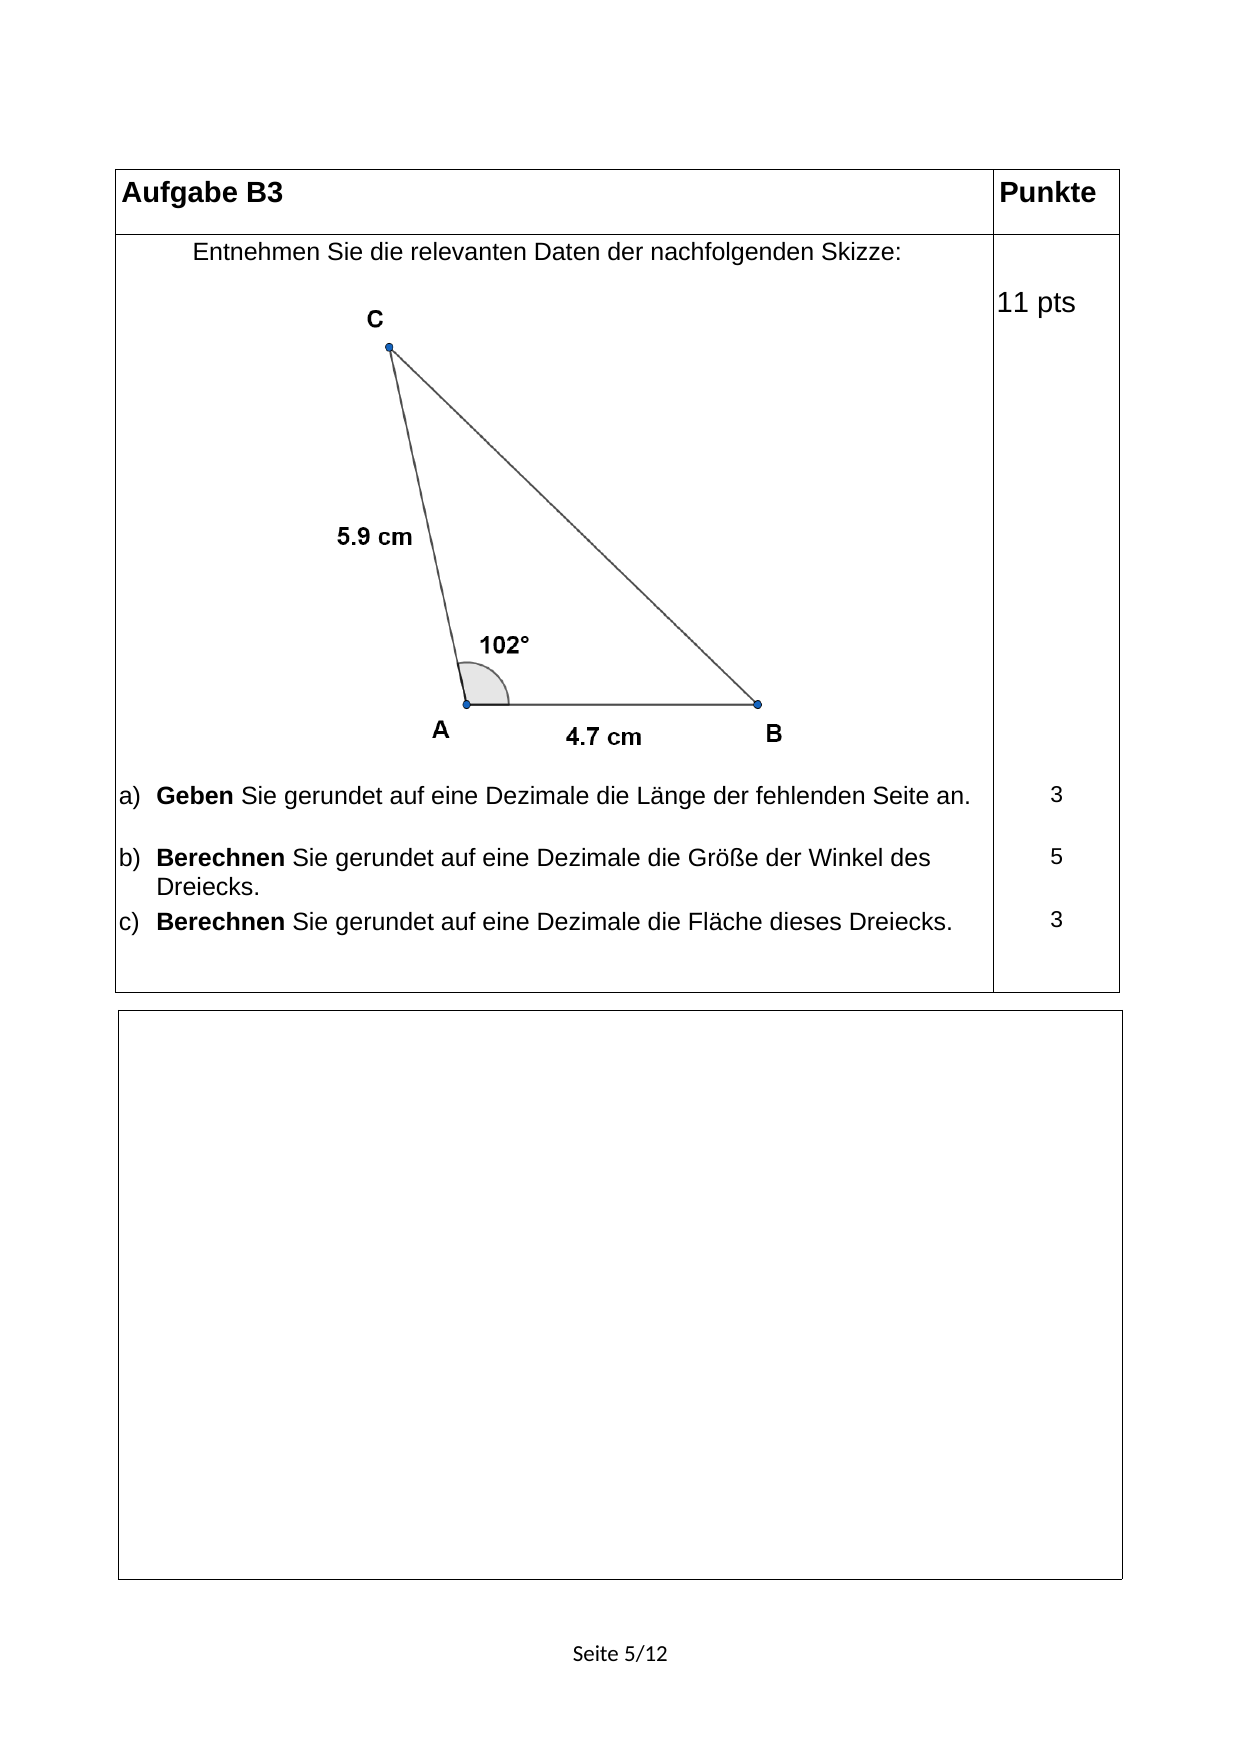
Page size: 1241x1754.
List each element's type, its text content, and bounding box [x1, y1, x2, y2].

table_cell Geben Sie gerundet auf eine Dezimale die Länge der fehlenden Seite an. [116, 778, 993, 840]
table_cell Berechnen Sie gerundet auf eine Dezimale die Fläche dieses Dreiecks. [116, 904, 993, 992]
table_cell 3 [994, 778, 1119, 840]
table_header Aufgabe B3 [116, 170, 993, 234]
table_cell 11 pts [994, 235, 1119, 778]
table_header [119, 1011, 1122, 1578]
table_cell 3 [994, 904, 1119, 992]
picture [306, 284, 803, 757]
table_header Punkte [994, 170, 1119, 234]
table_cell 5 [994, 840, 1119, 903]
table_cell Entnehmen Sie die relevanten Daten der nachfolgenden Skizze: [116, 235, 993, 778]
table_cell Berechnen Sie gerundet auf eine Dezimale die Größe der Winkel des Dreiecks. [116, 840, 993, 903]
